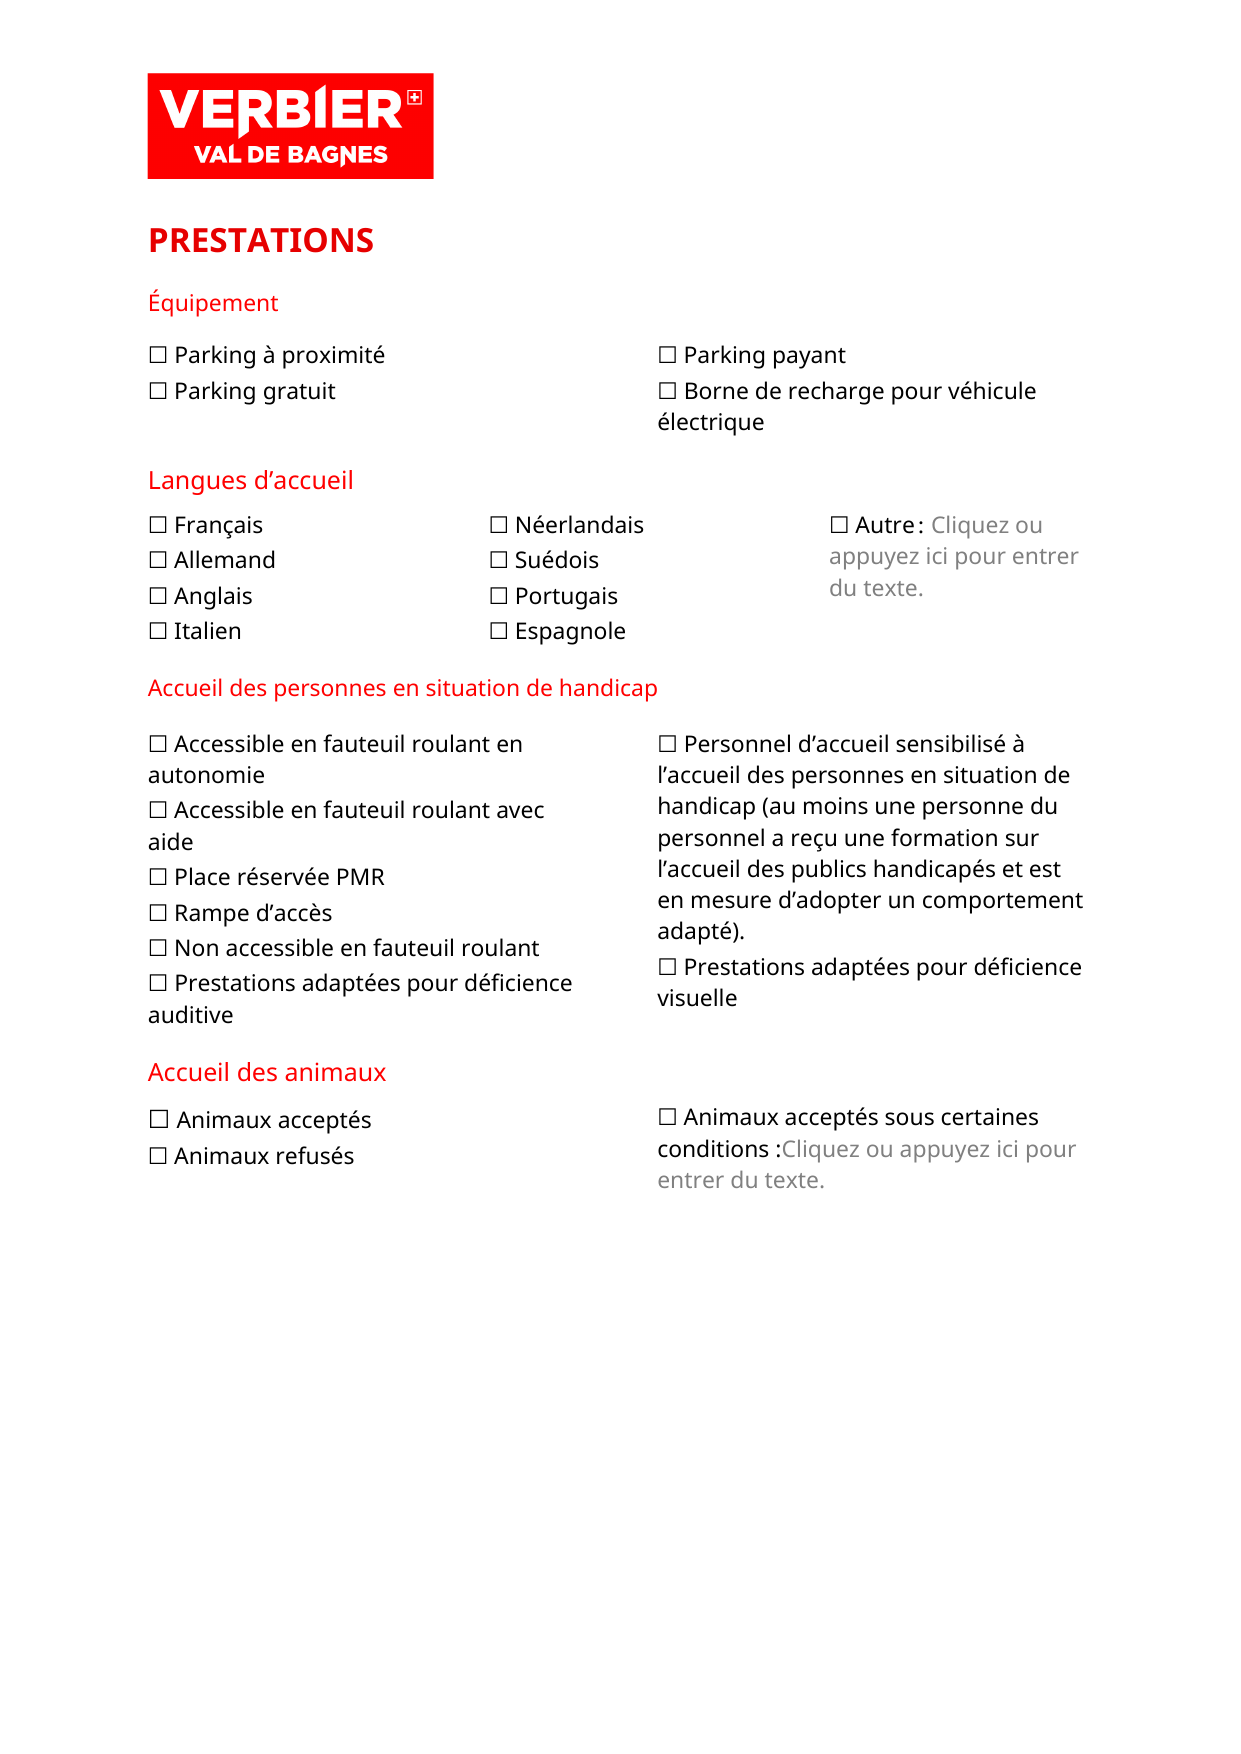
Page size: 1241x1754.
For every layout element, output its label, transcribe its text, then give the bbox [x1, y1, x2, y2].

text Français [148, 509, 411, 540]
subtitle Prestations [148, 217, 1093, 262]
text ​​ Parking payant [657, 339, 1093, 371]
text Néerlandais [488, 509, 752, 540]
text Accueil des personnes en situation de handicap [148, 671, 1093, 703]
text Parking à proximité [148, 339, 583, 371]
text ​​ Parking gratuit [148, 375, 583, 406]
picture [147, 73, 434, 179]
text Accessible en fauteuil roulant avec aide [148, 794, 583, 857]
text Allemand [148, 544, 411, 576]
text Accessible en fauteuil roulant en autonomie [148, 728, 583, 790]
text Animaux acceptés [148, 1101, 583, 1135]
text Rampe d’accès [148, 896, 583, 928]
text Langues d’accueil [148, 462, 1093, 496]
text Équipement [148, 287, 1093, 319]
text Prestations adaptées pour déficience visuelle [657, 951, 1093, 1013]
text Espagnole [488, 615, 752, 646]
text Anglais [148, 580, 411, 611]
text Autre : [829, 509, 1093, 603]
text Non accessible en fauteuil roulant [148, 932, 583, 963]
text ​ Borne de recharge pour véhicule électrique [657, 375, 1093, 437]
text Animaux acceptés sous certaines conditions : [657, 1101, 1093, 1195]
text Place réservée PMR [148, 861, 583, 892]
text Suédois [488, 544, 752, 576]
text Prestations adaptées pour déficience auditive [148, 967, 583, 1030]
text Accueil des animaux [148, 1055, 1093, 1089]
text Italien [148, 615, 411, 646]
text Personnel d’accueil sensibilisé à l’accueil des personnes en situation de handicap (au moins une personne du personnel a reçu une formation sur l’accueil des publics handicapés et est en mesure d’adopter un comportement adapté). [657, 728, 1093, 946]
text Animaux refusés [148, 1139, 583, 1171]
text Portugais [488, 580, 752, 611]
